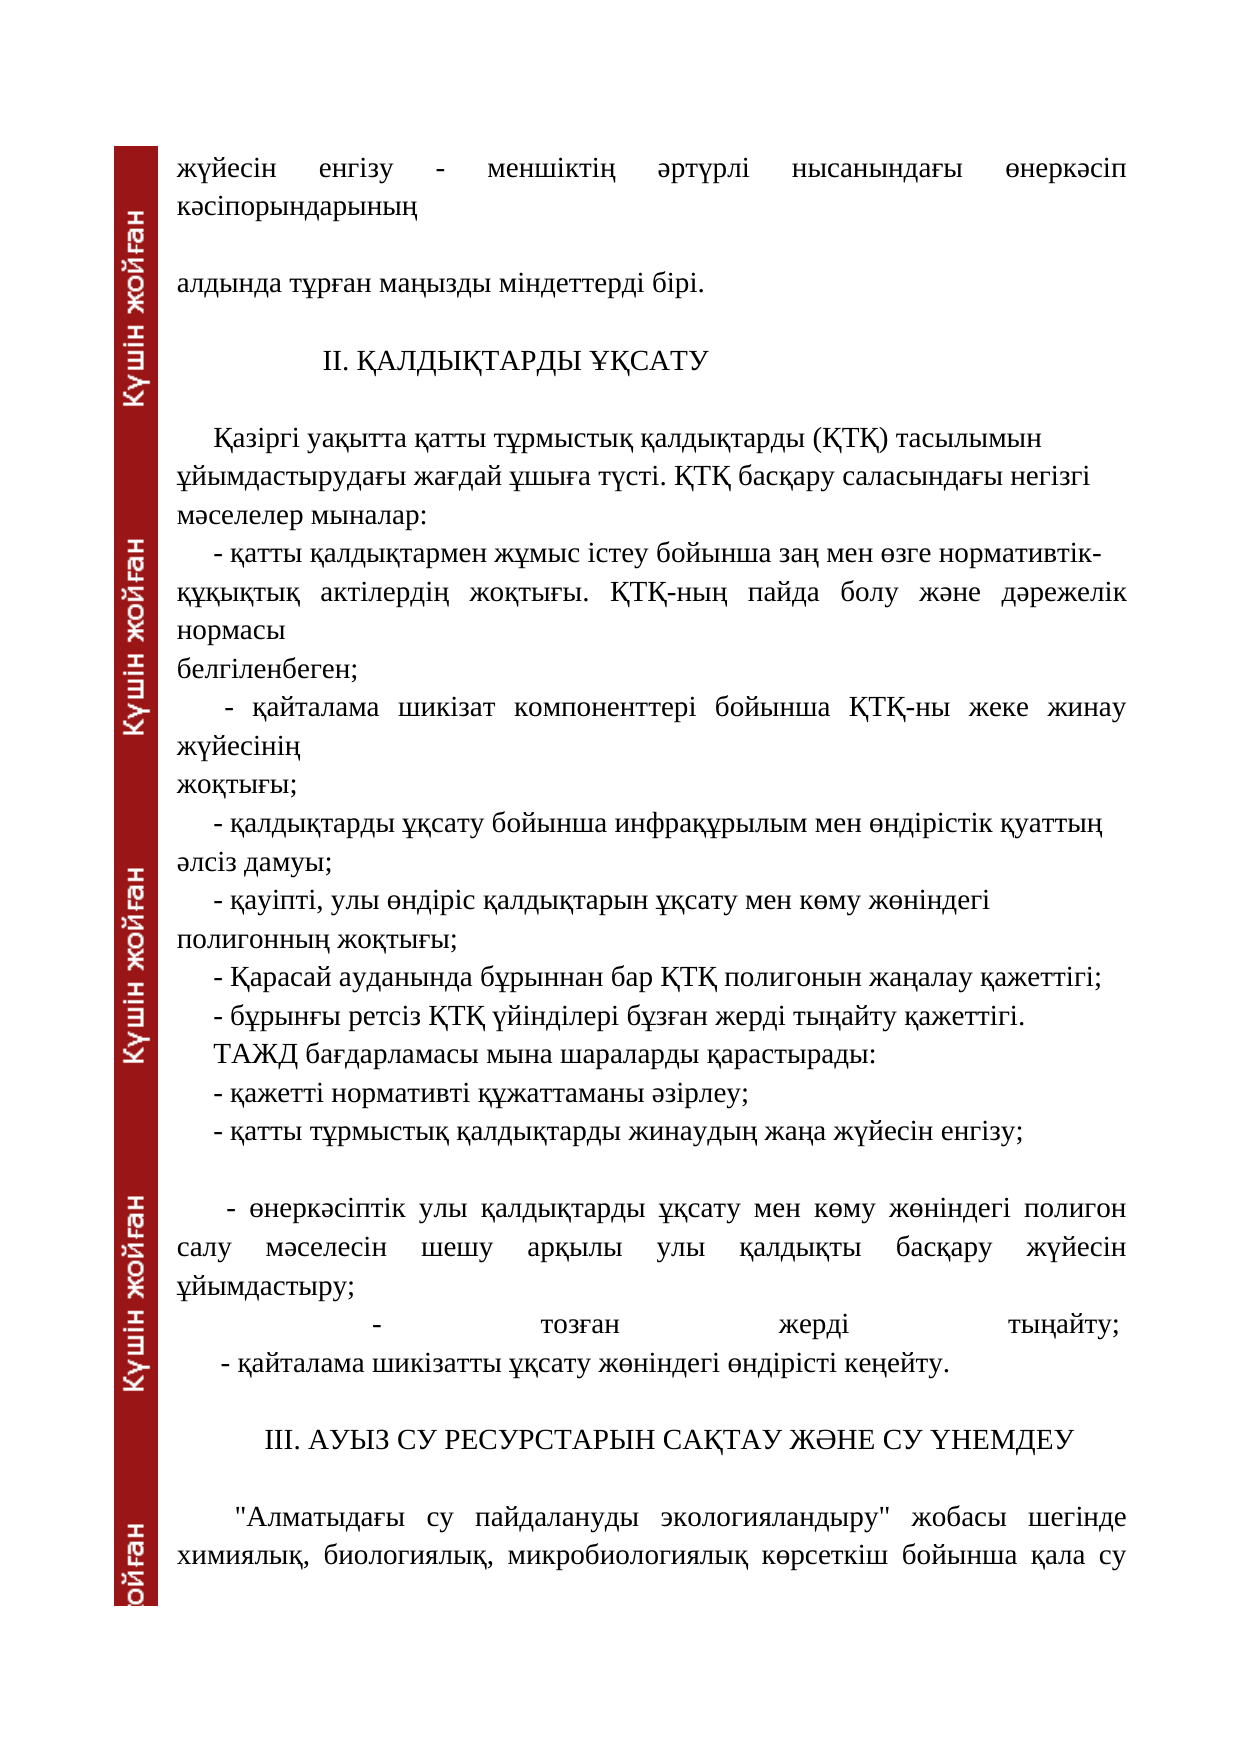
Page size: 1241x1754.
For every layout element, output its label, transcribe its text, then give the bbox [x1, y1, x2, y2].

text - қатты қалдықтармен жұмыс iстеу бойынша заң мен өзге нормативтiк- [112, 535, 1128, 569]
picture [114, 993, 158, 998]
picture [114, 954, 158, 959]
text - бұрынғы ретсiз ҚТҚ үйiндiлерi бұзған жердi тыңайту қажеттiгi. [112, 998, 1128, 1031]
text - қайталама шикiзат компоненттерi бойынша ҚТҚ-ны жеке жинау жүйесiнiң [112, 689, 1128, 762]
picture [114, 1070, 158, 1075]
picture [114, 1147, 158, 1152]
text әлсiз дамуы; [112, 844, 1128, 877]
picture [114, 684, 158, 689]
text ұйымдастырудағы жағдай ұшыға түстi. ҚТҚ басқару саласындағы негiзгi [112, 458, 1128, 492]
text - қажеттi нормативтi құжаттаманы әзiрлеу; [112, 1075, 1128, 1108]
picture [114, 376, 158, 420]
text ТАЖД бағдарламасы мына шараларды қарастырады: [112, 1036, 1128, 1070]
text мәселелер мыналар: [112, 497, 1128, 530]
picture [114, 916, 158, 921]
picture [114, 1571, 158, 1606]
text құқықтық актiлердiң жоқтығы. ҚТҚ-ның пайда болу және дәрежелiк нормасы [112, 574, 1128, 646]
picture [114, 453, 158, 458]
text - қатты тұрмыстық қалдықтарды жинаудың жаңа жүйесiн енгiзу; [112, 1113, 1128, 1147]
picture [114, 646, 158, 651]
text алдында тұрған маңызды мiндеттердi бiрi. [112, 266, 1128, 299]
picture [114, 800, 158, 805]
picture [114, 1378, 158, 1383]
text полигонның жоқтығы; [112, 921, 1128, 954]
text жоқтығы; [112, 767, 1128, 800]
text - қауiптi, улы өндiрiс қалдықтарын ұқсату мен көму жөнiндегi [112, 882, 1128, 916]
text - Қарасай ауданында бұрыннан бар ҚТҚ полигонын жаңалау қажеттiгi; [112, 959, 1128, 993]
picture [114, 1108, 158, 1113]
text - қалдықтарды ұқсату бойынша инфрақұрылым мен өндiрiстiк қуаттың [112, 805, 1128, 839]
text II. ҚАЛДЫҚТАРДЫ ҰҚСАТУ [112, 343, 1128, 376]
picture [114, 877, 158, 882]
picture [114, 762, 158, 767]
text - өнеркәсiптiк улы қалдықтарды ұқсату мен көму жөнiндегi полигон салу мәселесiн шешу арқылы улы қалдықты басқару жүйесiн ұйымдастыру; - тозған жердi тыңайту; - қайталама шикiзатты ұқсату жөнiндегi өндiрiстi кеңейту. [112, 1152, 1128, 1378]
picture [114, 222, 158, 266]
picture [114, 569, 158, 574]
text белгiленбеген; [112, 651, 1128, 684]
picture [114, 492, 158, 497]
picture [114, 1455, 158, 1460]
text ІІІ. АУЫЗ СУ РЕСУРСТАРЫН САҚТАУ ЖӘНЕ СУ ҮНЕМДЕУ [112, 1383, 1128, 1455]
picture [114, 1031, 158, 1036]
picture [114, 530, 158, 535]
text Қазiргi уақытта қатты тұрмыстық қалдықтарды (ҚТҚ) тасылымын [112, 420, 1128, 453]
picture [114, 839, 158, 844]
picture [114, 299, 158, 343]
picture [114, 146, 158, 150]
